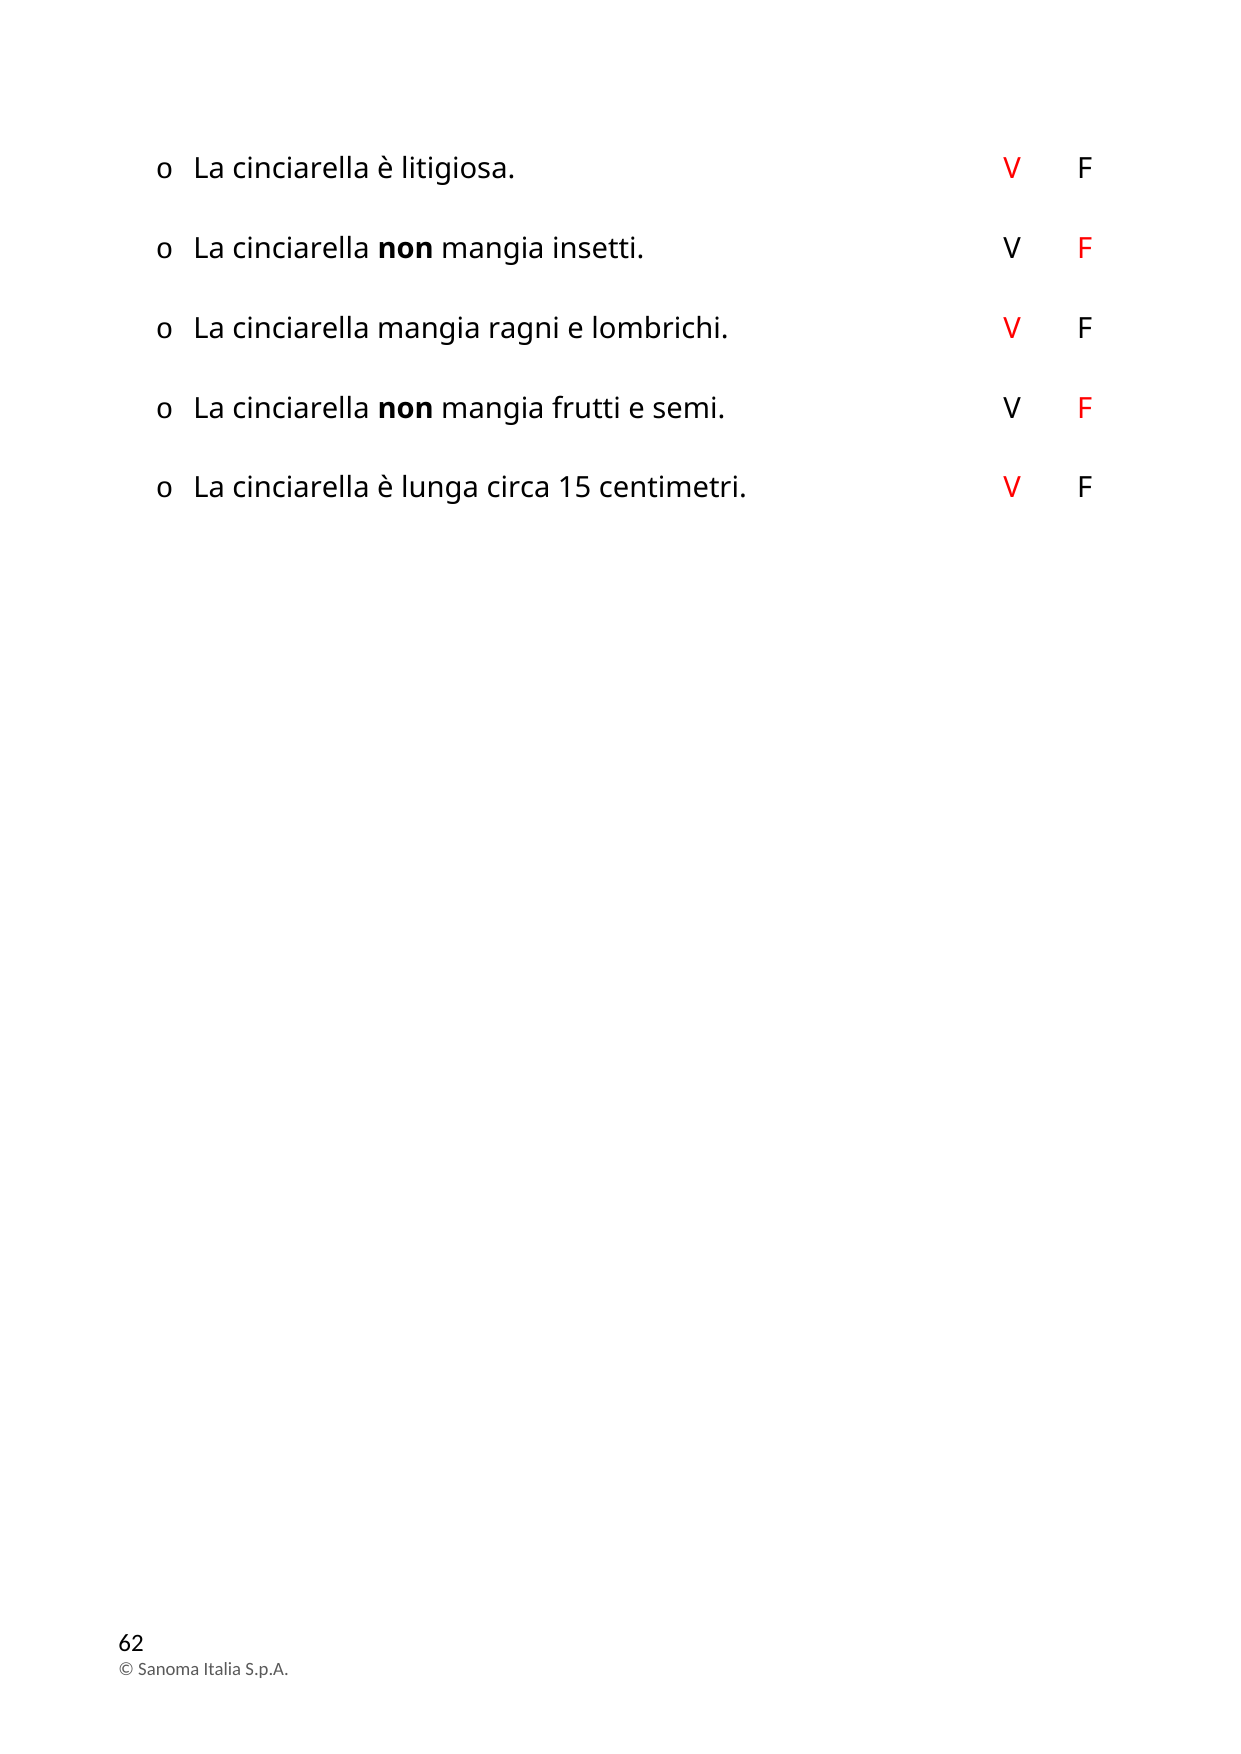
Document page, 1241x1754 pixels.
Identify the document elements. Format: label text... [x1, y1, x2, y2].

list La cinciarella non mangia frutti e semi. V F [156, 387, 1122, 427]
list La cinciarella è lunga circa 15 centimetri. V F [156, 467, 1122, 507]
list La cinciarella non mangia insetti. V F [156, 227, 1122, 267]
list La cinciarella mangia ragni e lombrichi. V F [156, 307, 1122, 347]
list La cinciarella è litigiosa. V F [156, 148, 1122, 187]
